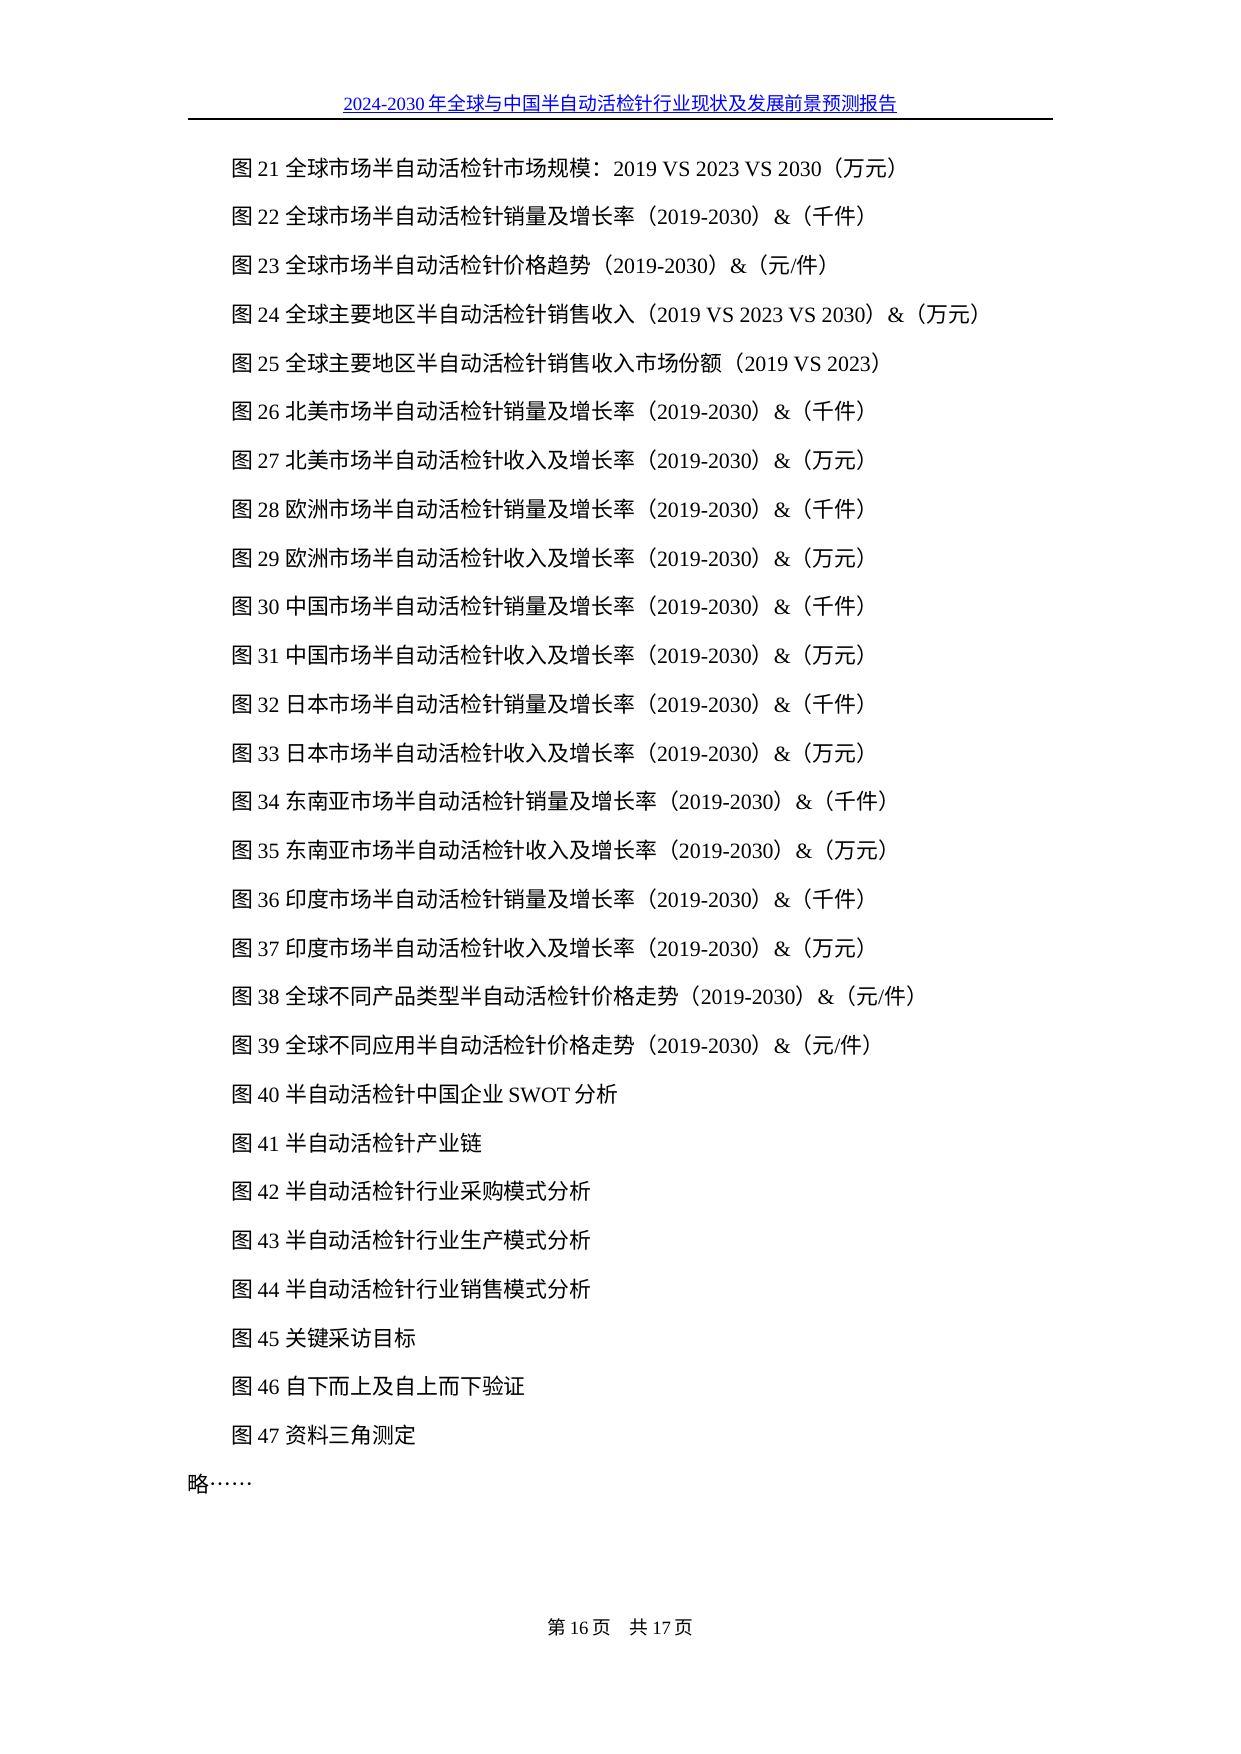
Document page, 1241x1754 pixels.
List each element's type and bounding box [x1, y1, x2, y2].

text [187, 150, 1053, 1499]
